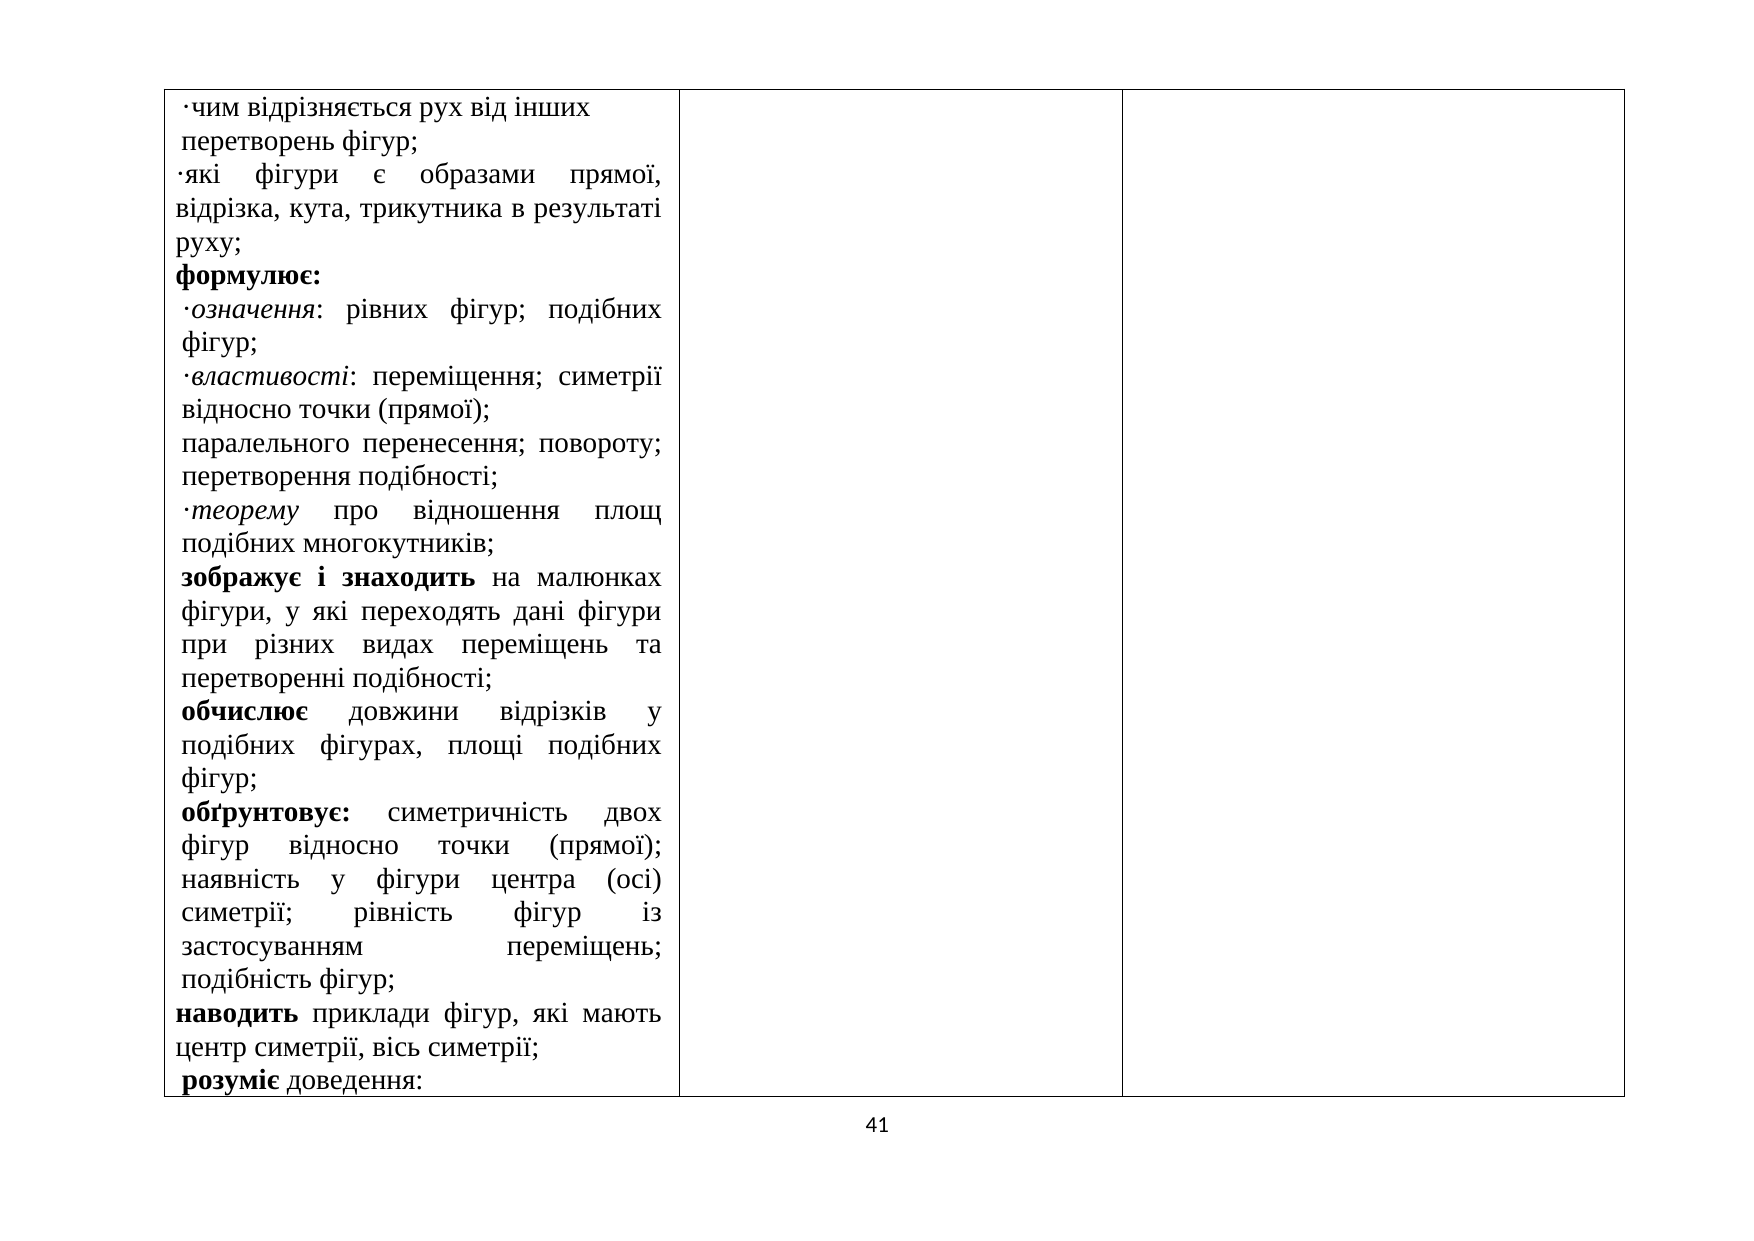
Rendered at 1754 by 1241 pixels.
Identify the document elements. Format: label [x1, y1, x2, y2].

table_cell [680, 90, 1122, 1096]
table_cell [165, 90, 679, 1096]
table_cell [1123, 90, 1624, 1096]
